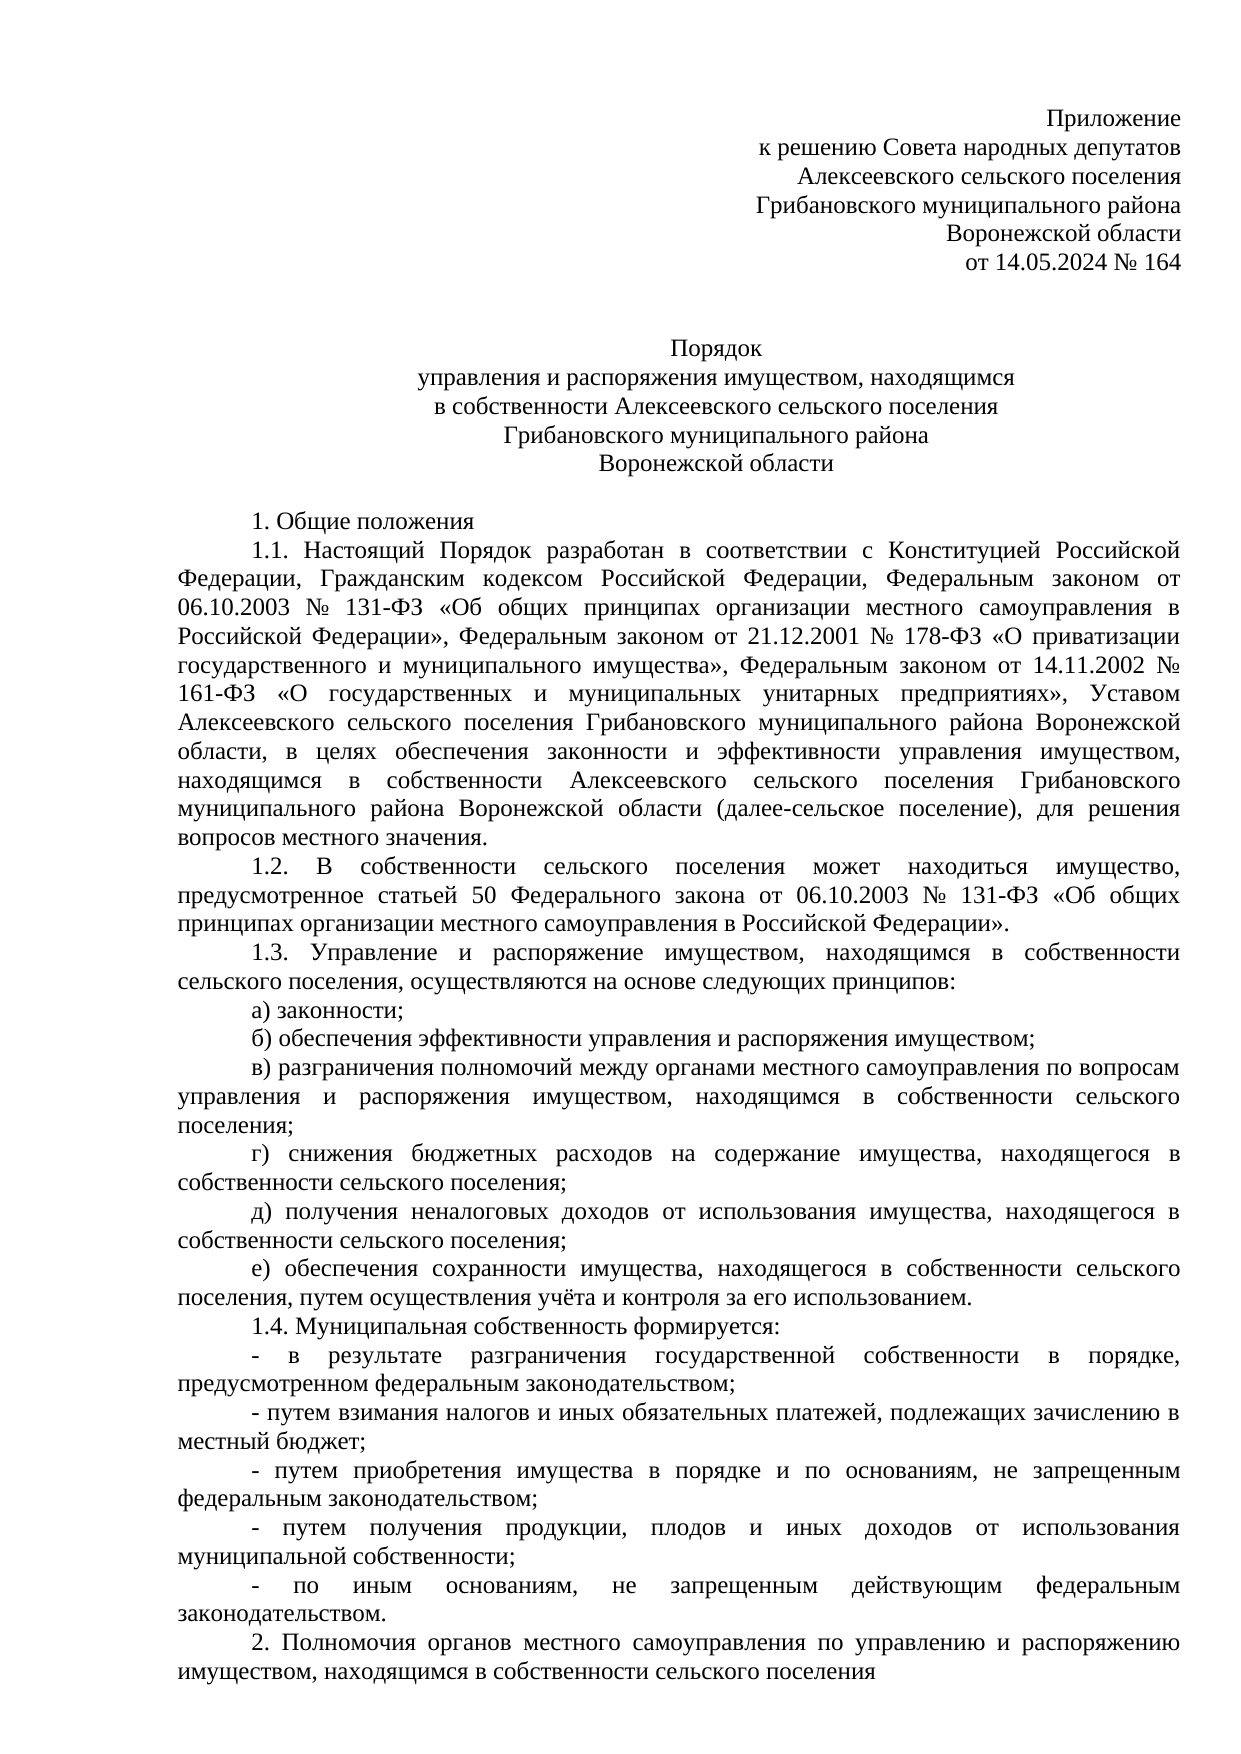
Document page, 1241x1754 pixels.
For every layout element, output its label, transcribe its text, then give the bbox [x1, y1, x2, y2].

text - в результате разграничения государственной собственности в порядке, предусмотренном федеральным законодательством; [177, 1340, 1181, 1397]
text - по иным основаниям, не запрещенным действующим федеральным законодательством. [177, 1570, 1181, 1627]
text от 14.05.2024 № 164 [177, 247, 1181, 276]
text - путем взимания налогов и иных обязательных платежей, подлежащих зачислению в местный бюджет; [177, 1397, 1181, 1455]
text 2. Полномочия органов местного самоуправления по управлению и распоряжению имуществом, находящимся в собственности сельского поселения [177, 1627, 1181, 1685]
text е) обеспечения сохранности имущества, находящегося в собственности сельского поселения, путем осуществления учёта и контроля за его использованием. [177, 1253, 1181, 1311]
text - путем приобретения имущества в порядке и по основаниям, не запрещенным федеральным законодательством; [177, 1455, 1181, 1512]
text Грибановского муниципального района [177, 420, 1181, 448]
text управления и распоряжения имуществом, находящимся [177, 362, 1181, 391]
text Воронежской области [177, 218, 1181, 247]
text б) обеспечения эффективности управления и распоряжения имуществом; [177, 1023, 1181, 1052]
text Воронежской области [177, 448, 1181, 477]
text 1.1. Настоящий Порядок разработан в соответствии с Конституцией Российской Федерации, Гражданским кодексом Российской Федерации, Федеральным законом от 06.10.2003 № 131-ФЗ «Об общих принципах организации местного самоуправления в Российской Федерации», Федеральным законом от 21.12.2001 № 178-ФЗ «О приватизации государственного и муниципального имущества», Федеральным законом от 14.11.2002 № 161-ФЗ «О государственных и муниципальных унитарных предприятиях», Уставом Алексеевского сельского поселения Грибановского муниципального района Воронежской области, в целях обеспечения законности и эффективности управления имуществом, находящимся в собственности Алексеевского сельского поселения Грибановского муниципального района Воронежской области (далее-сельское поселение), для решения вопросов местного значения. [177, 535, 1181, 851]
text - путем получения продукции, плодов и иных доходов от использования муниципальной собственности; [177, 1512, 1181, 1570]
text 1.4. Муниципальная собственность формируется: [177, 1311, 1181, 1340]
text Приложение [177, 103, 1181, 132]
text г) снижения бюджетных расходов на содержание имущества, находящегося в собственности сельского поселения; [177, 1138, 1181, 1196]
text 1.3. Управление и распоряжение имуществом, находящимся в собственности сельского поселения, осуществляются на основе следующих принципов: [177, 937, 1181, 995]
text к решению Совета народных депутатов [177, 132, 1181, 161]
text 1. Общие положения [177, 506, 1181, 535]
text в) разграничения полномочий между органами местного самоуправления по вопросам управления и распоряжения имуществом, находящимся в собственности сельского поселения; [177, 1052, 1181, 1138]
text в собственности Алексеевского сельского поселения [177, 391, 1181, 420]
text Порядок [177, 333, 1181, 362]
text Алексеевского сельского поселения [177, 161, 1181, 190]
text 1.2. В собственности сельского поселения может находиться имущество, предусмотренное статьей 50 Федерального закона от 06.10.2003 № 131-ФЗ «Об общих принципах организации местного самоуправления в Российской Федерации». [177, 851, 1181, 937]
text д) получения неналоговых доходов от использования имущества, находящегося в собственности сельского поселения; [177, 1196, 1181, 1253]
text Грибановского муниципального района [177, 190, 1181, 218]
text а) законности; [177, 995, 1181, 1023]
